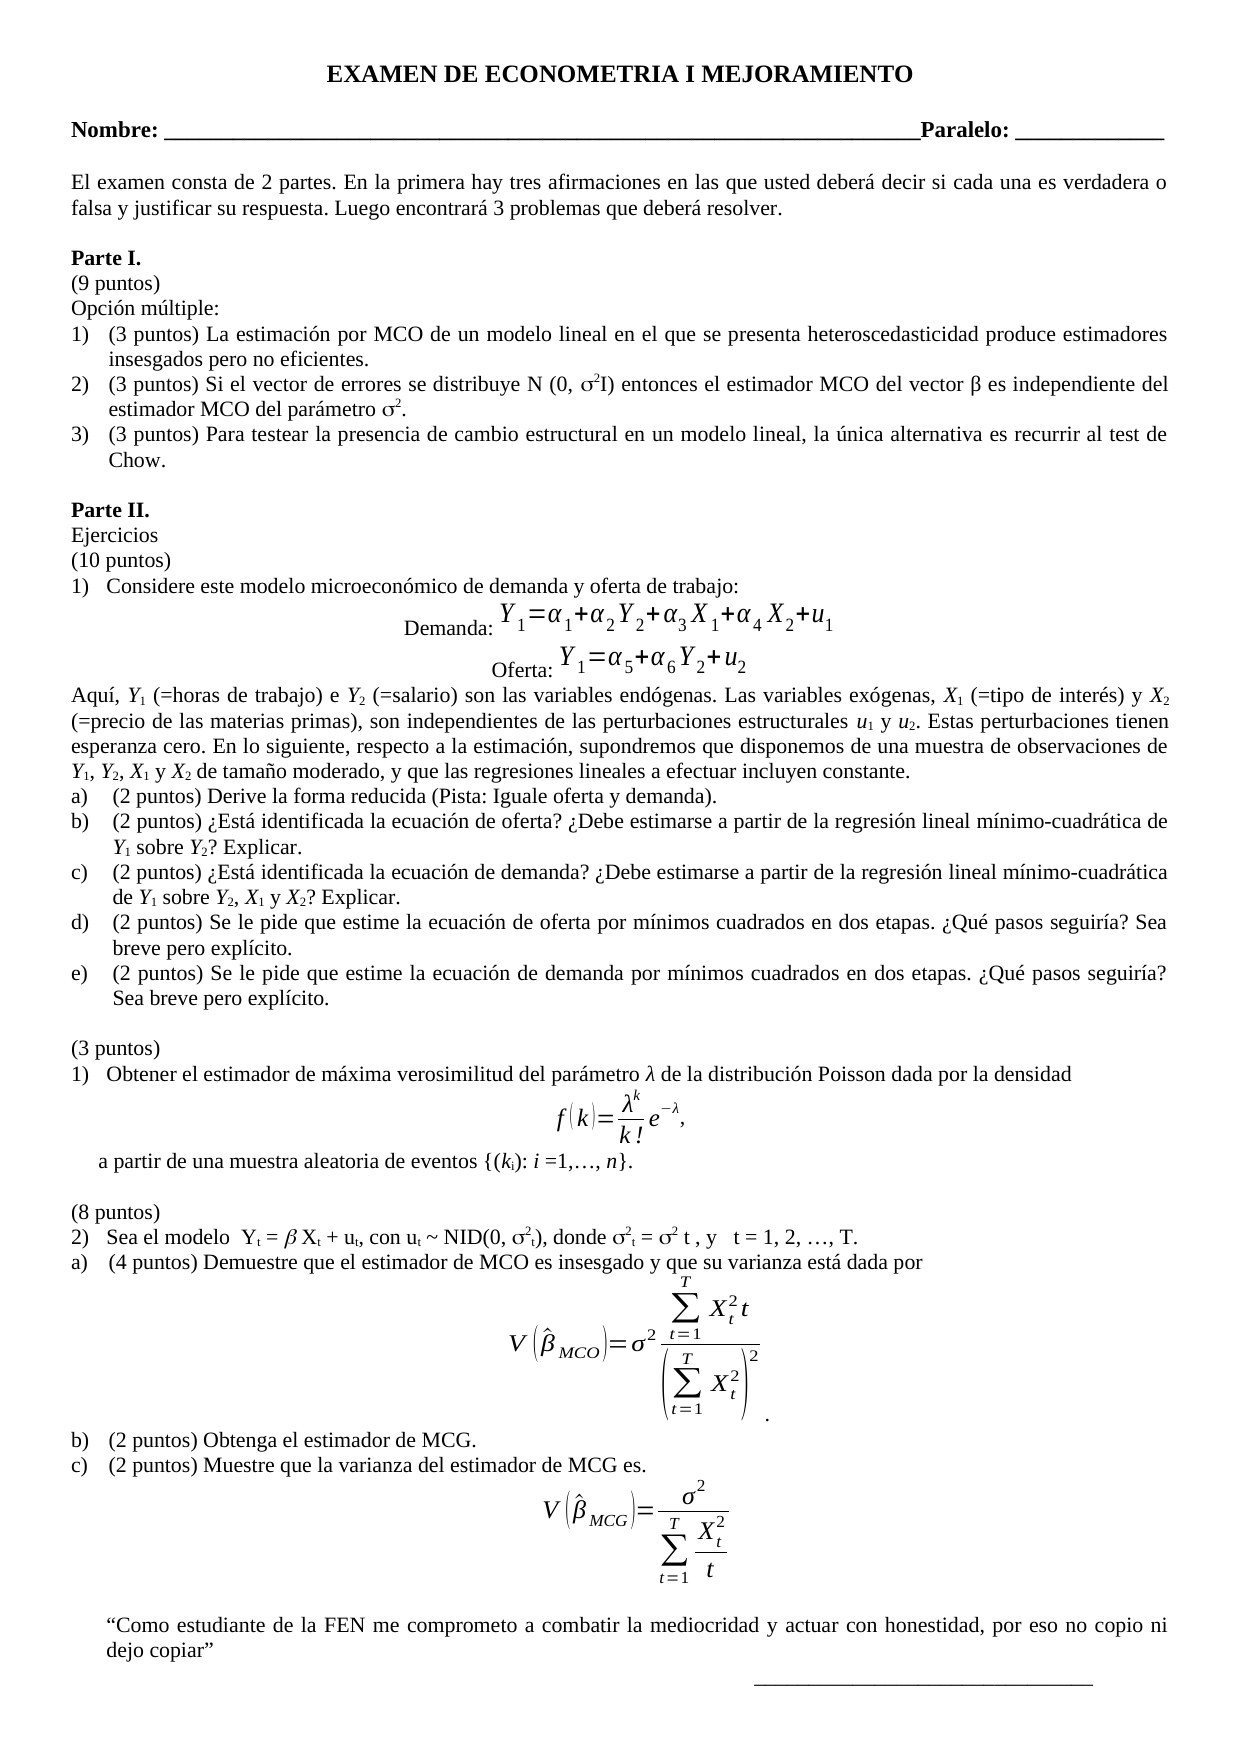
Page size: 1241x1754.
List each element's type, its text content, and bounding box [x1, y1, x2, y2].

text El examen consta de 2 partes. En la primera hay tres afirmaciones en las que usted deberá decir si cada una es verdadera o falsa y justificar su respuesta. Luego encontrará 3 problemas que deberá resolver. [71, 169, 1169, 220]
text Nombre: __________________________________________________________________Paralelo: _____________ [71, 117, 1169, 143]
list (2 puntos) Se le pide que estime la ecuación de demanda por mínimos cuadrados en dos etapas. ¿Qué pasos seguiría? Sea breve pero explícito. [71, 960, 1169, 1010]
text Oferta: [71, 640, 1169, 682]
list Sea el modelo Yt = Xt + ut, con ut ~ NID(0, 2t), donde 2t = 2 t , y t = 1, 2, …, T. [71, 1224, 1169, 1249]
text Parte II. [71, 497, 1169, 522]
text Demanda: [71, 598, 1169, 640]
text Aquí, Y1 (=horas de trabajo) e Y2 (=salario) son las variables endógenas. Las variables exógenas, X1 (=tipo de interés) y X2 (=precio de las materias primas), son independientes de las perturbaciones estructurales u1 y u2. Estas perturbaciones tienen esperanza cero. En lo siguiente, respecto a la estimación, supondremos que disponemos de una muestra de observaciones de Y1, Y2, X1 y X2 de tamaño moderado, y que las regresiones lineales a efectuar incluyen constante. [71, 682, 1169, 783]
list (4 puntos) Demuestre que el estimador de MCO es insesgado y que su varianza está dada por [71, 1249, 1169, 1274]
list (2 puntos) Muestre que la varianza del estimador de MCG es. [71, 1452, 1169, 1477]
list (2 puntos) Obtenga el estimador de MCG. [71, 1427, 1169, 1452]
text (10 puntos) [71, 547, 1169, 573]
text . [108, 1274, 1169, 1427]
text Opción múltiple: [71, 295, 1169, 321]
title EXAMEN DE ECONOMETRIA I MEJORAMIENTO [71, 59, 1169, 88]
list (3 puntos) Para testear la presencia de cambio estructural en un modelo lineal, la única alternativa es recurrir al test de Chow. [71, 421, 1169, 472]
list Obtener el estimador de máxima verosimilitud del parámetro λ de la distribución Poisson dada por la densidad [71, 1061, 1169, 1086]
subtitle Ejercicios [71, 522, 1169, 547]
text , [71, 1086, 1169, 1148]
list (2 puntos) ¿Está identificada la ecuación de demanda? ¿Debe estimarse a partir de la regresión lineal mínimo-cuadrática de Y1 sobre Y2, X1 y X2? Explicar. [71, 859, 1169, 909]
list (3 puntos) Si el vector de errores se distribuye N (0, 2I) entonces el estimador MCO del vector β es independiente del estimador MCO del parámetro 2. [71, 371, 1169, 421]
list (2 puntos) Se le pide que estime la ecuación de oferta por mínimos cuadrados en dos etapas. ¿Qué pasos seguiría? Sea breve pero explícito. [71, 909, 1169, 960]
list (3 puntos) La estimación por MCO de un modelo lineal en el que se presenta heteroscedasticidad produce estimadores insesgados pero no eficientes. [71, 321, 1169, 371]
text (3 puntos) [71, 1035, 1169, 1061]
text “Como estudiante de la FEN me comprometo a combatir la mediocridad y actuar con honestidad, por eso no copio ni dejo copiar” [106, 1612, 1169, 1663]
text _______________________________ [106, 1663, 1169, 1688]
list Considere este modelo microeconómico de demanda y oferta de trabajo: [71, 573, 1169, 598]
text a partir de una muestra aleatoria de eventos {(ki): i =1,…, n}. [71, 1148, 1169, 1173]
list (2 puntos) ¿Está identificada la ecuación de oferta? ¿Debe estimarse a partir de la regresión lineal mínimo-cuadrática de Y1 sobre Y2? Explicar. [71, 808, 1169, 859]
list (2 puntos) Derive la forma reducida (Pista: Iguale oferta y demanda). [71, 783, 1169, 808]
text Parte I. [71, 245, 1169, 270]
text (9 puntos) [71, 270, 1169, 295]
text (8 puntos) [71, 1199, 1169, 1224]
